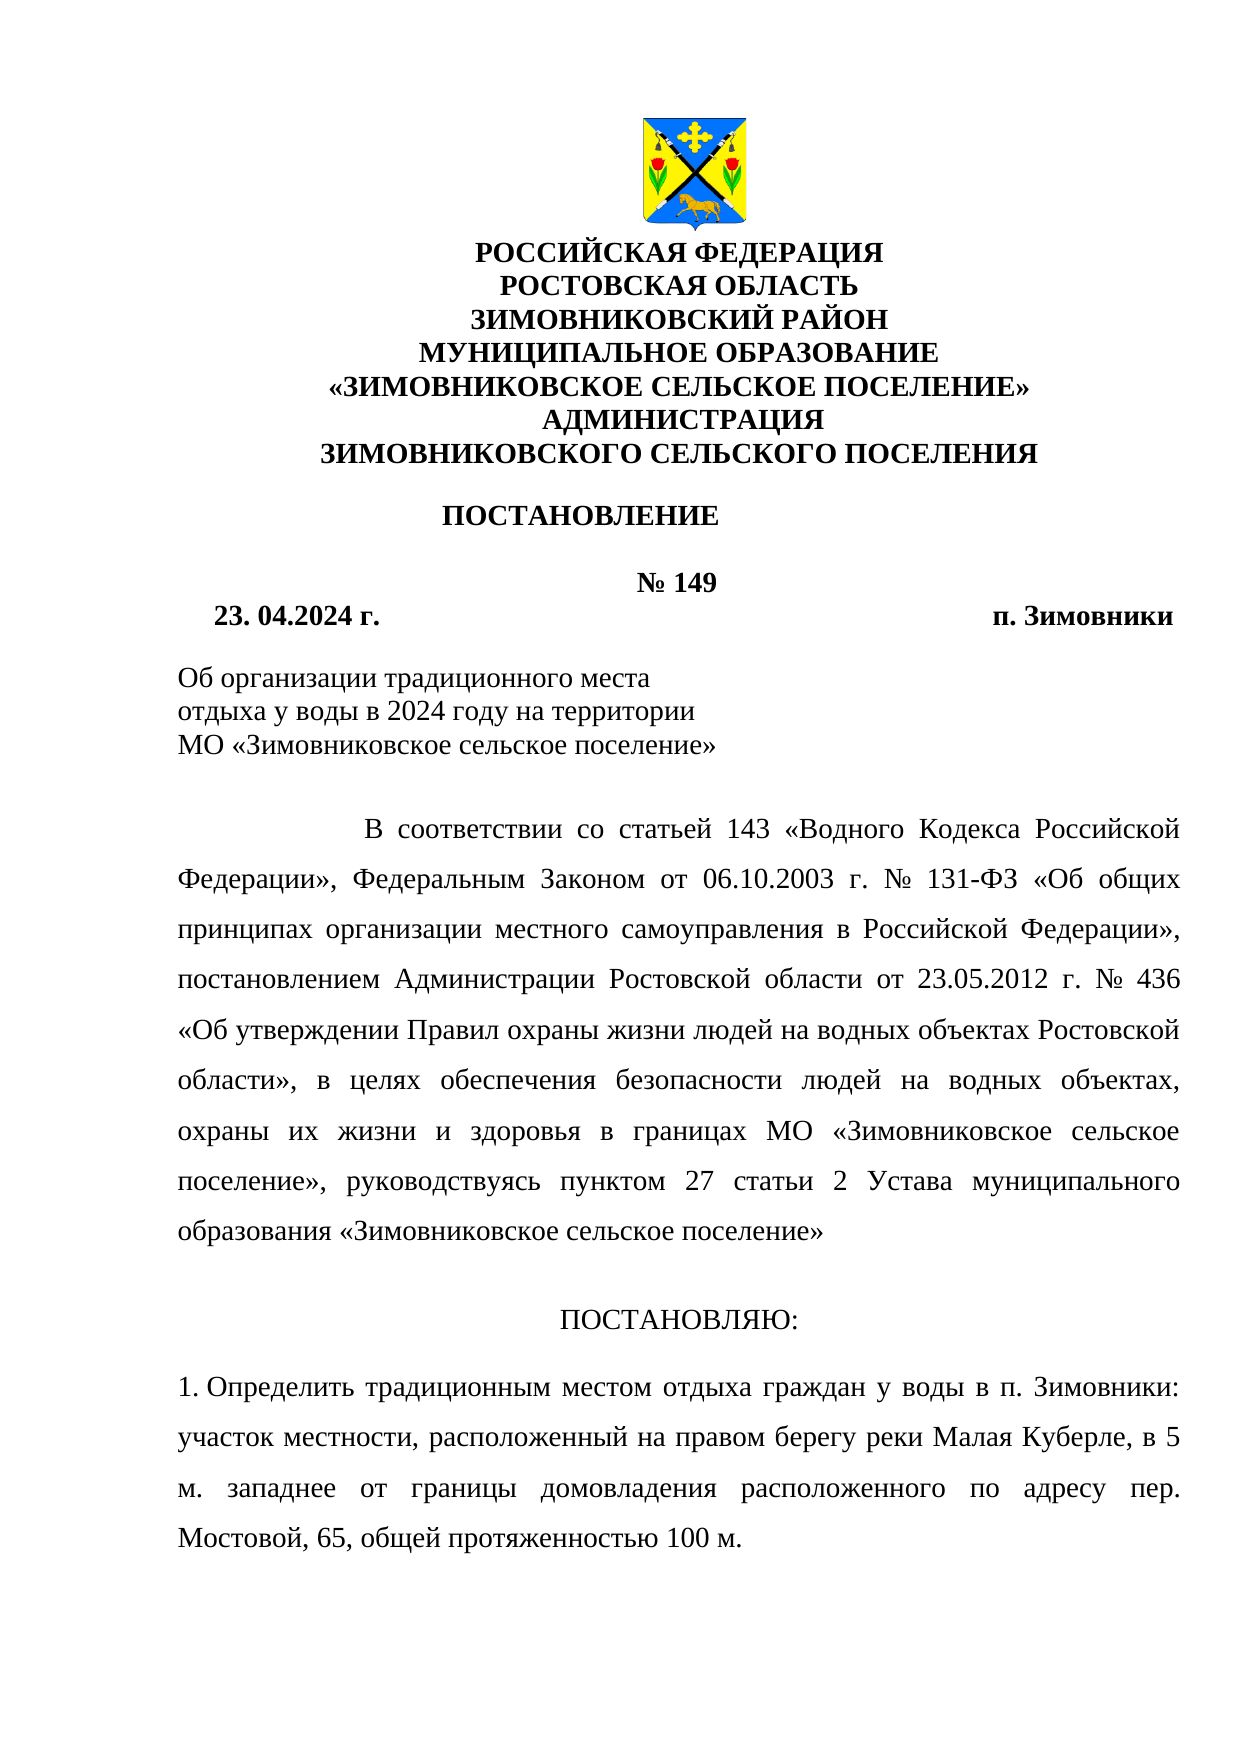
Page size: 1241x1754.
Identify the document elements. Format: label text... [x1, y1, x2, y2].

text РОСТОВСКАЯ ОБЛАСТЬ [177, 268, 1181, 302]
text ЗИМОВНИКОВСКОГО СЕЛЬСКОГО ПОСЕЛЕНИЯ [177, 436, 1181, 469]
text МУНИЦИПАЛЬНОЕ ОБРАЗОВАНИЕ [177, 335, 1181, 369]
text Об организации традиционного места [177, 660, 1181, 693]
text АДМИНИСТРАЦИЯ [177, 402, 1181, 436]
text ПОСТАНОВЛЕНИЕ [177, 498, 1181, 531]
text ЗИМОВНИКОВСКИЙ РАЙОН [177, 302, 1181, 335]
text 1. Определить традиционным местом отдыха граждан у воды в п. Зимовники: участок местности, расположенный на правом берегу реки Малая Куберле, в 5 м. западнее от границы домовладения расположенного по адресу пер. Мостовой, 65, общей протяженностью 100 м. [177, 1369, 1181, 1554]
text ПОСТАНОВЛЯЮ: [177, 1302, 1181, 1336]
text № 149 [177, 565, 1181, 598]
text 23. 04.2024 г. п. Зимовники [177, 598, 1181, 632]
text РОССИЙСКАЯ ФЕДЕРАЦИЯ [177, 235, 1181, 268]
text «ЗИМОВНИКОВСКОЕ СЕЛЬСКОЕ ПОСЕЛЕНИЕ» [177, 369, 1181, 402]
text МО «Зимовниковское сельское поселение» [177, 727, 1181, 760]
picture [643, 118, 747, 231]
text отдыха у воды в 2024 году на территории [177, 693, 1181, 727]
text В соответствии со статьей 143 «Водного Кодекса Российской Федерации», Федеральным Законом от 06.10.2003 г. № 131-ФЗ «Об общих принципах организации местного самоуправления в Российской Федерации», постановлением Администрации Ростовской области от 23.05.2012 г. № 436 «Об утверждении Правил охраны жизни людей на водных объектах Ростовской области», в целях обеспечения безопасности людей на водных объектах, охраны их жизни и здоровья в границах МО «Зимовниковское сельское поселение», руководствуясь пунктом 27 статьи 2 Устава муниципального образования «Зимовниковское сельское поселение» [177, 811, 1181, 1247]
